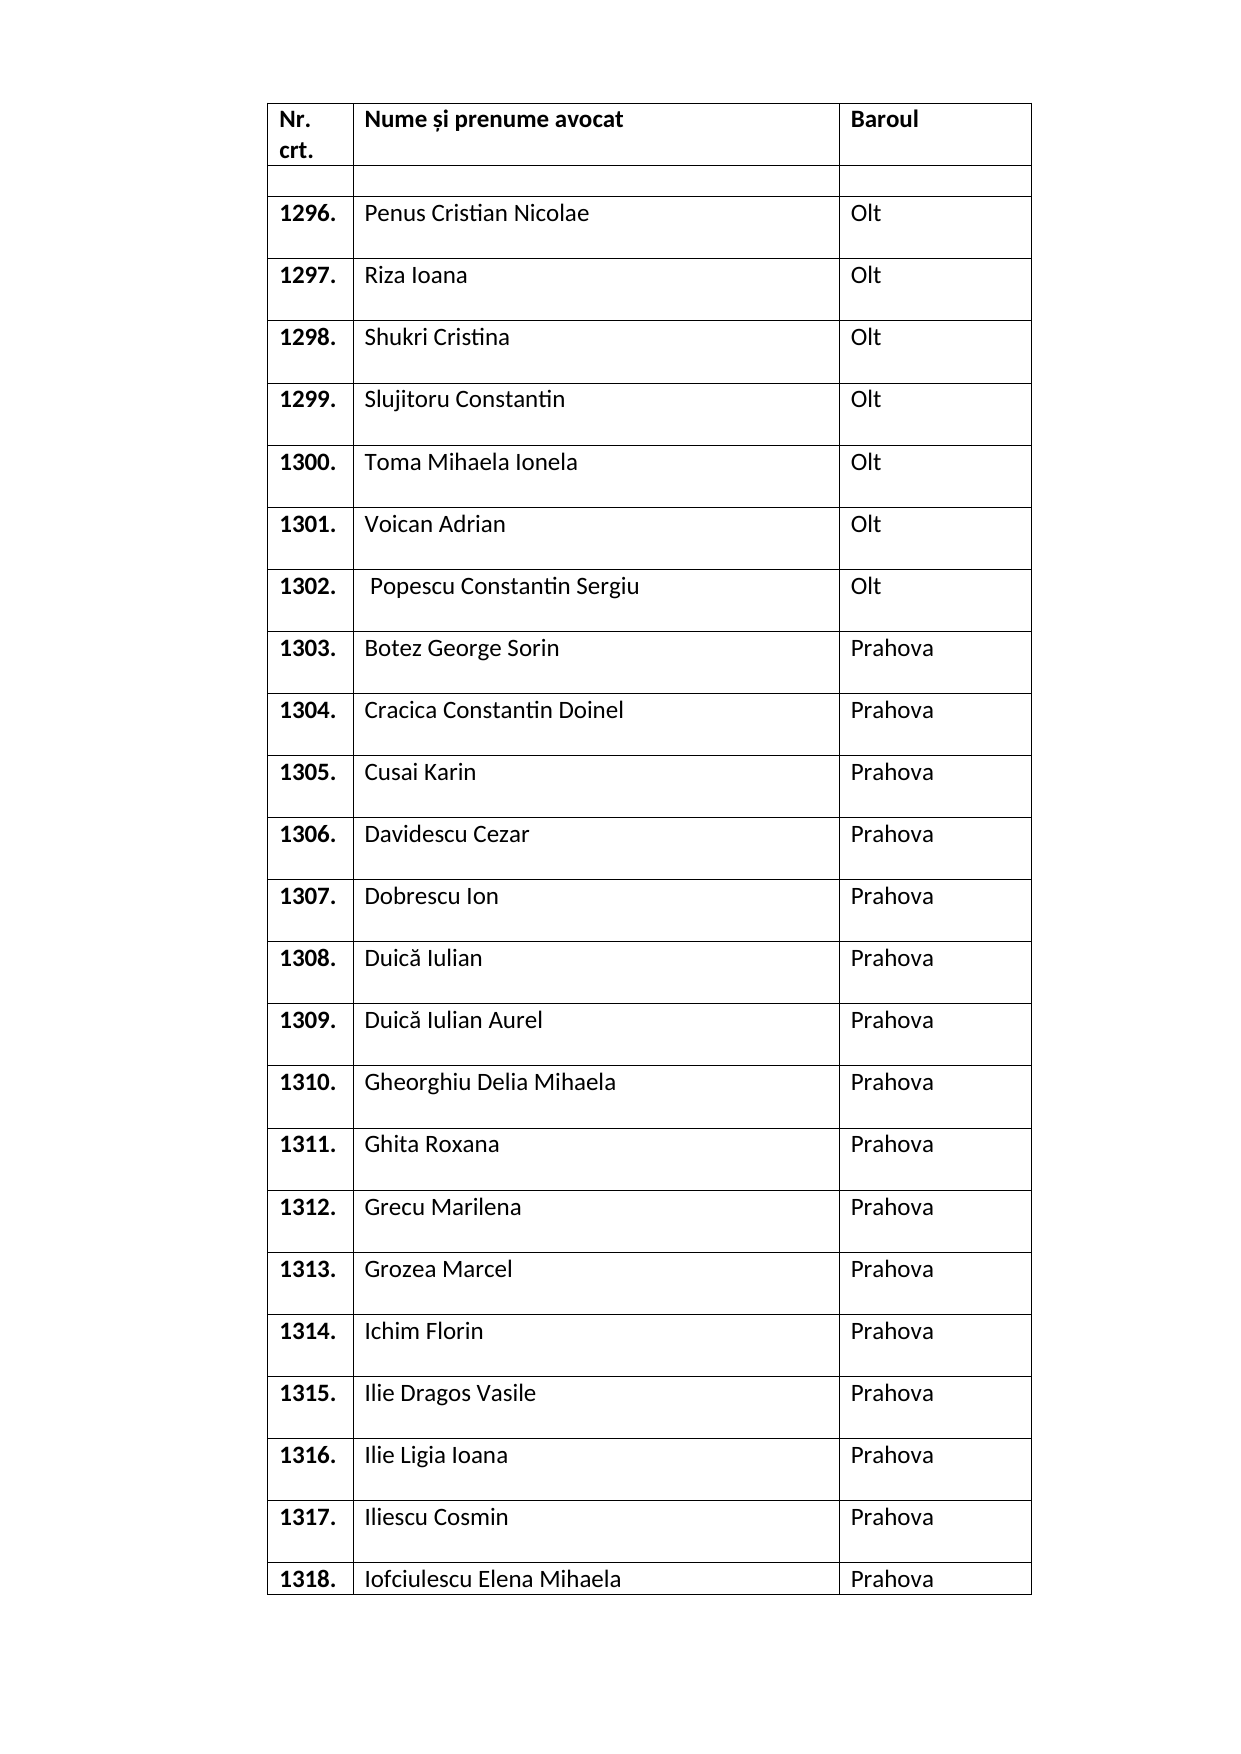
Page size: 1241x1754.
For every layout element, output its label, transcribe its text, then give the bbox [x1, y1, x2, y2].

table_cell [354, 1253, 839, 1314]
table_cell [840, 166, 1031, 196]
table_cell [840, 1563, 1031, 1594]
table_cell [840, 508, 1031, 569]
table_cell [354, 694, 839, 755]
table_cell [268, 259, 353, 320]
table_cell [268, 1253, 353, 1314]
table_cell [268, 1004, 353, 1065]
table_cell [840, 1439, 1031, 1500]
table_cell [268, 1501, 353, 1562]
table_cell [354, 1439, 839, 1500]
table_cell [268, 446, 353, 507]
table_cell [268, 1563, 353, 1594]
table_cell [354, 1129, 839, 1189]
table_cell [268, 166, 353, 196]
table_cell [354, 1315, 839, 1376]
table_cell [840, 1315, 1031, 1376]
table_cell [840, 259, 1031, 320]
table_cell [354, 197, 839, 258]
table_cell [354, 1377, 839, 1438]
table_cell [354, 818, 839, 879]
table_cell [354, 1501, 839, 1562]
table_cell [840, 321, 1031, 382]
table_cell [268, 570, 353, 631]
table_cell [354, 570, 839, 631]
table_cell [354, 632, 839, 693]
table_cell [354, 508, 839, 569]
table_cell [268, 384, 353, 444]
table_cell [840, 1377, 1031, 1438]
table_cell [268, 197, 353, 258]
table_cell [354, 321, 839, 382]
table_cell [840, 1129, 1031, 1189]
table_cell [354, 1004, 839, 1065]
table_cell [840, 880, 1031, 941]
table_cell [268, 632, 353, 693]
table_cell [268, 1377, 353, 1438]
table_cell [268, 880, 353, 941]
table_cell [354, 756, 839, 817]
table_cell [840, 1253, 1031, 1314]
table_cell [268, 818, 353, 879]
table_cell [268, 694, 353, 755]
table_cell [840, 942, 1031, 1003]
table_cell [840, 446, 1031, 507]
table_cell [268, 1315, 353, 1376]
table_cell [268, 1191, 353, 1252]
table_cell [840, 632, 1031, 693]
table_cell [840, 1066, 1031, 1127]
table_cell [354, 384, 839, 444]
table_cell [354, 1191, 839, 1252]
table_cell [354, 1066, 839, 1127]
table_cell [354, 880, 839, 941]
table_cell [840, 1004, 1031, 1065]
table_header Nume și prenume avocat [354, 104, 839, 165]
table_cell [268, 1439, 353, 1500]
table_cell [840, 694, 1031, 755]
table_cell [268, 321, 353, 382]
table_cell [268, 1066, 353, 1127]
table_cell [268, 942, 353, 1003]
table_header Baroul [840, 104, 1031, 165]
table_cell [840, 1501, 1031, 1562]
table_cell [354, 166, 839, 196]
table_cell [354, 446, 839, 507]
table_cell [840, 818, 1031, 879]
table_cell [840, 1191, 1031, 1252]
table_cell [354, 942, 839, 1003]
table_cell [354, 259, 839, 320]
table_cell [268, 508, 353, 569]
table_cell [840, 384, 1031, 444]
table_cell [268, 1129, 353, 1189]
table_header Nr. crt. [268, 104, 353, 165]
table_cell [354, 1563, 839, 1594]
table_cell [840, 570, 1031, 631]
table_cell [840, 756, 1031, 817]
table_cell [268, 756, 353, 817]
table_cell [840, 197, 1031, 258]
